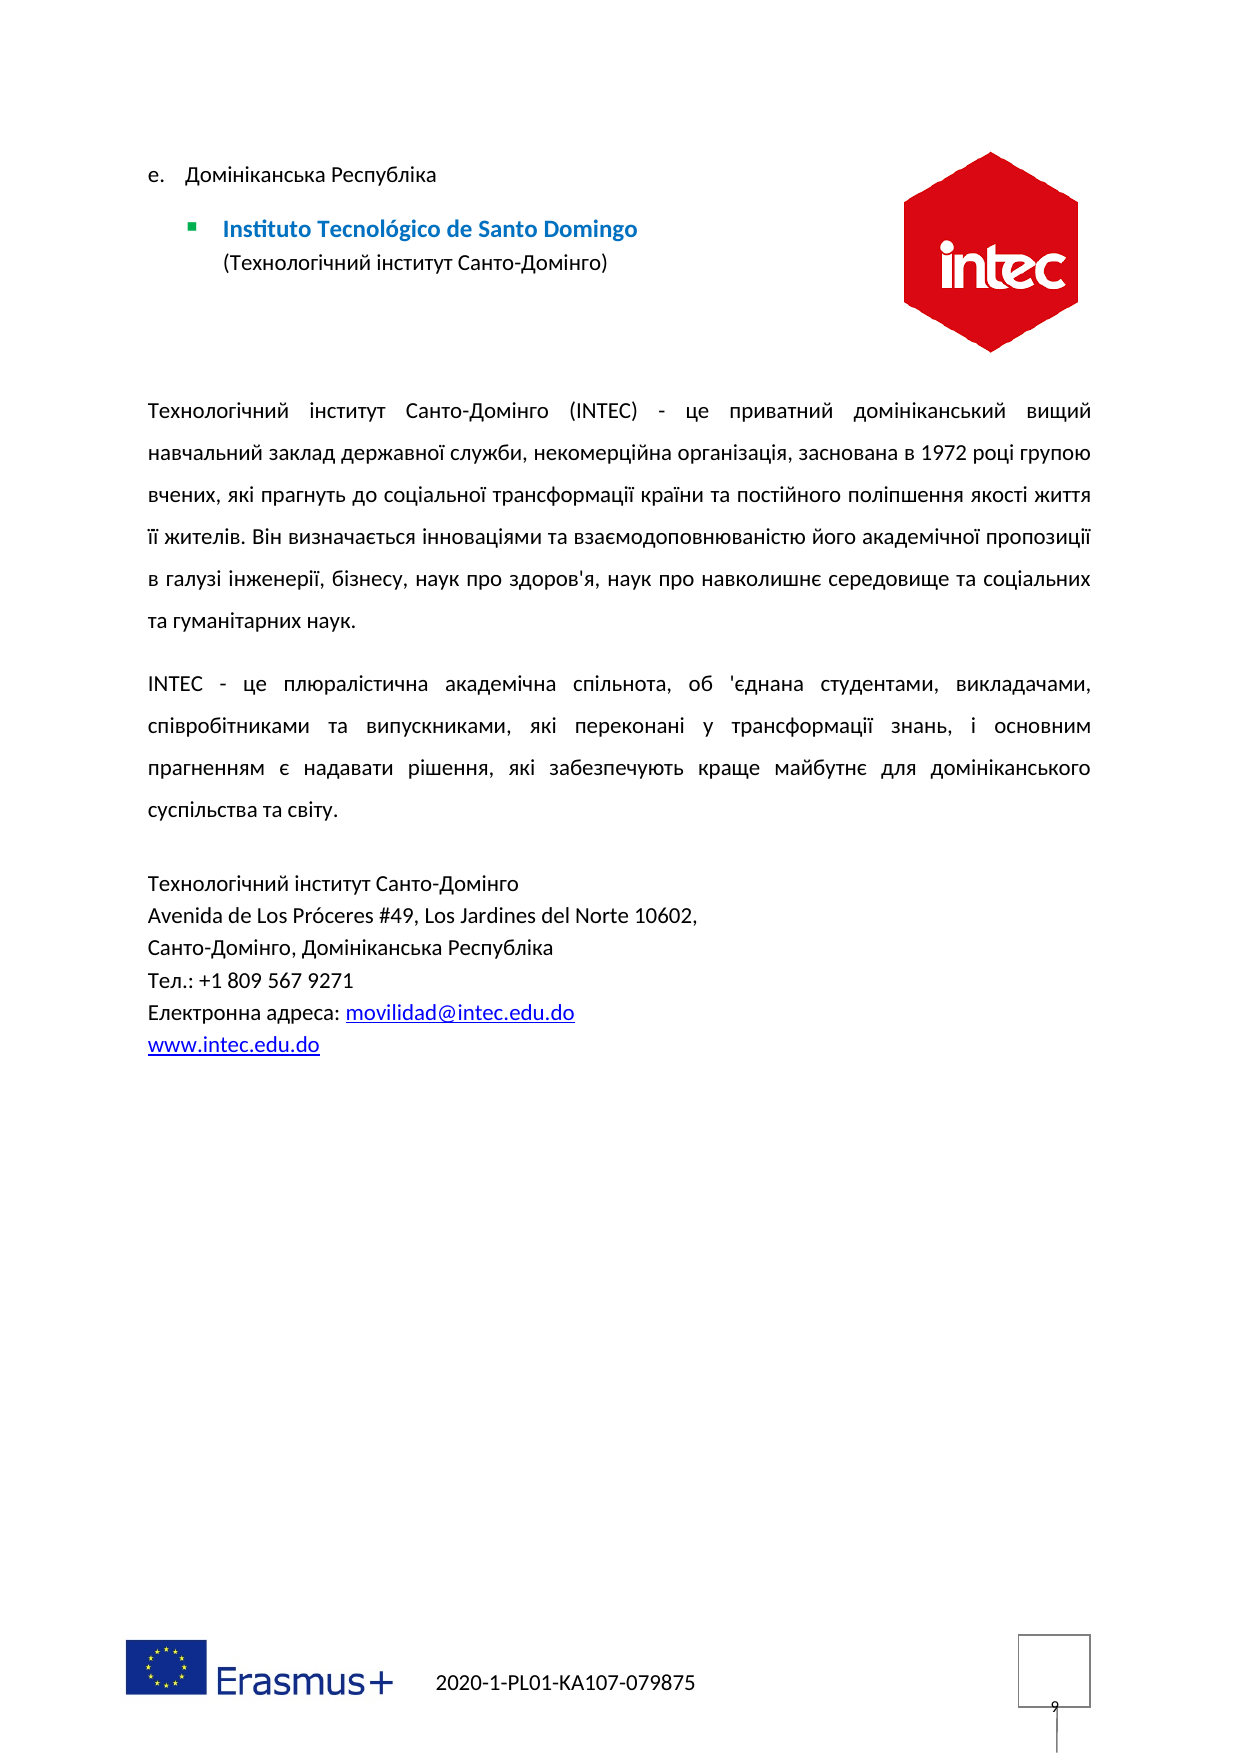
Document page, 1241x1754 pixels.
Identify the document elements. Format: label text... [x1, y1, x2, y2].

text Електронна адреса: movilidad@intec.edu.do [148, 998, 1093, 1026]
text www.intec.edu.do [148, 1030, 1093, 1058]
list (Технологічний інститут Санто-Домінго) [223, 248, 886, 276]
list Instituto Tecnológico de Santo Domingo [185, 213, 886, 244]
text Санто-Домінго, Домініканська Республіка [148, 933, 1093, 962]
list Домініканська Республіка [148, 160, 886, 188]
text Avenida de Los Próceres #49, Los Jardines del Norte 10602, [148, 901, 1093, 929]
text Тел.: +1 809 567 9271 [148, 966, 1093, 994]
picture [111, 1624, 405, 1706]
text Технологічний інститут Санто-Домінго [148, 869, 1093, 897]
text Технологічний інститут Санто-Домінго (INTEC) - це приватний домініканський вищий навчальний заклад державної служби, некомерційна організація, заснована в 1972 році групою вчених, які прагнуть до соціальної трансформації країни та постійного поліпшення якості життя її жителів. Він визначається інноваціями та взаємодоповнюваністю його академічної пропозиції в галузі інженерії, бізнесу, наук про здоров'я, наук про навколишнє середовище та соціальних та гуманітарних наук. [148, 396, 1093, 634]
picture [886, 147, 1093, 354]
text INTEC - це плюралістична академічна спільнота, об 'єднана студентами, викладачами, співробітниками та випускниками, які переконані у трансформації знань, і основним прагненням є надавати рішення, які забезпечують краще майбутнє для домініканського суспільства та світу. [148, 669, 1093, 823]
